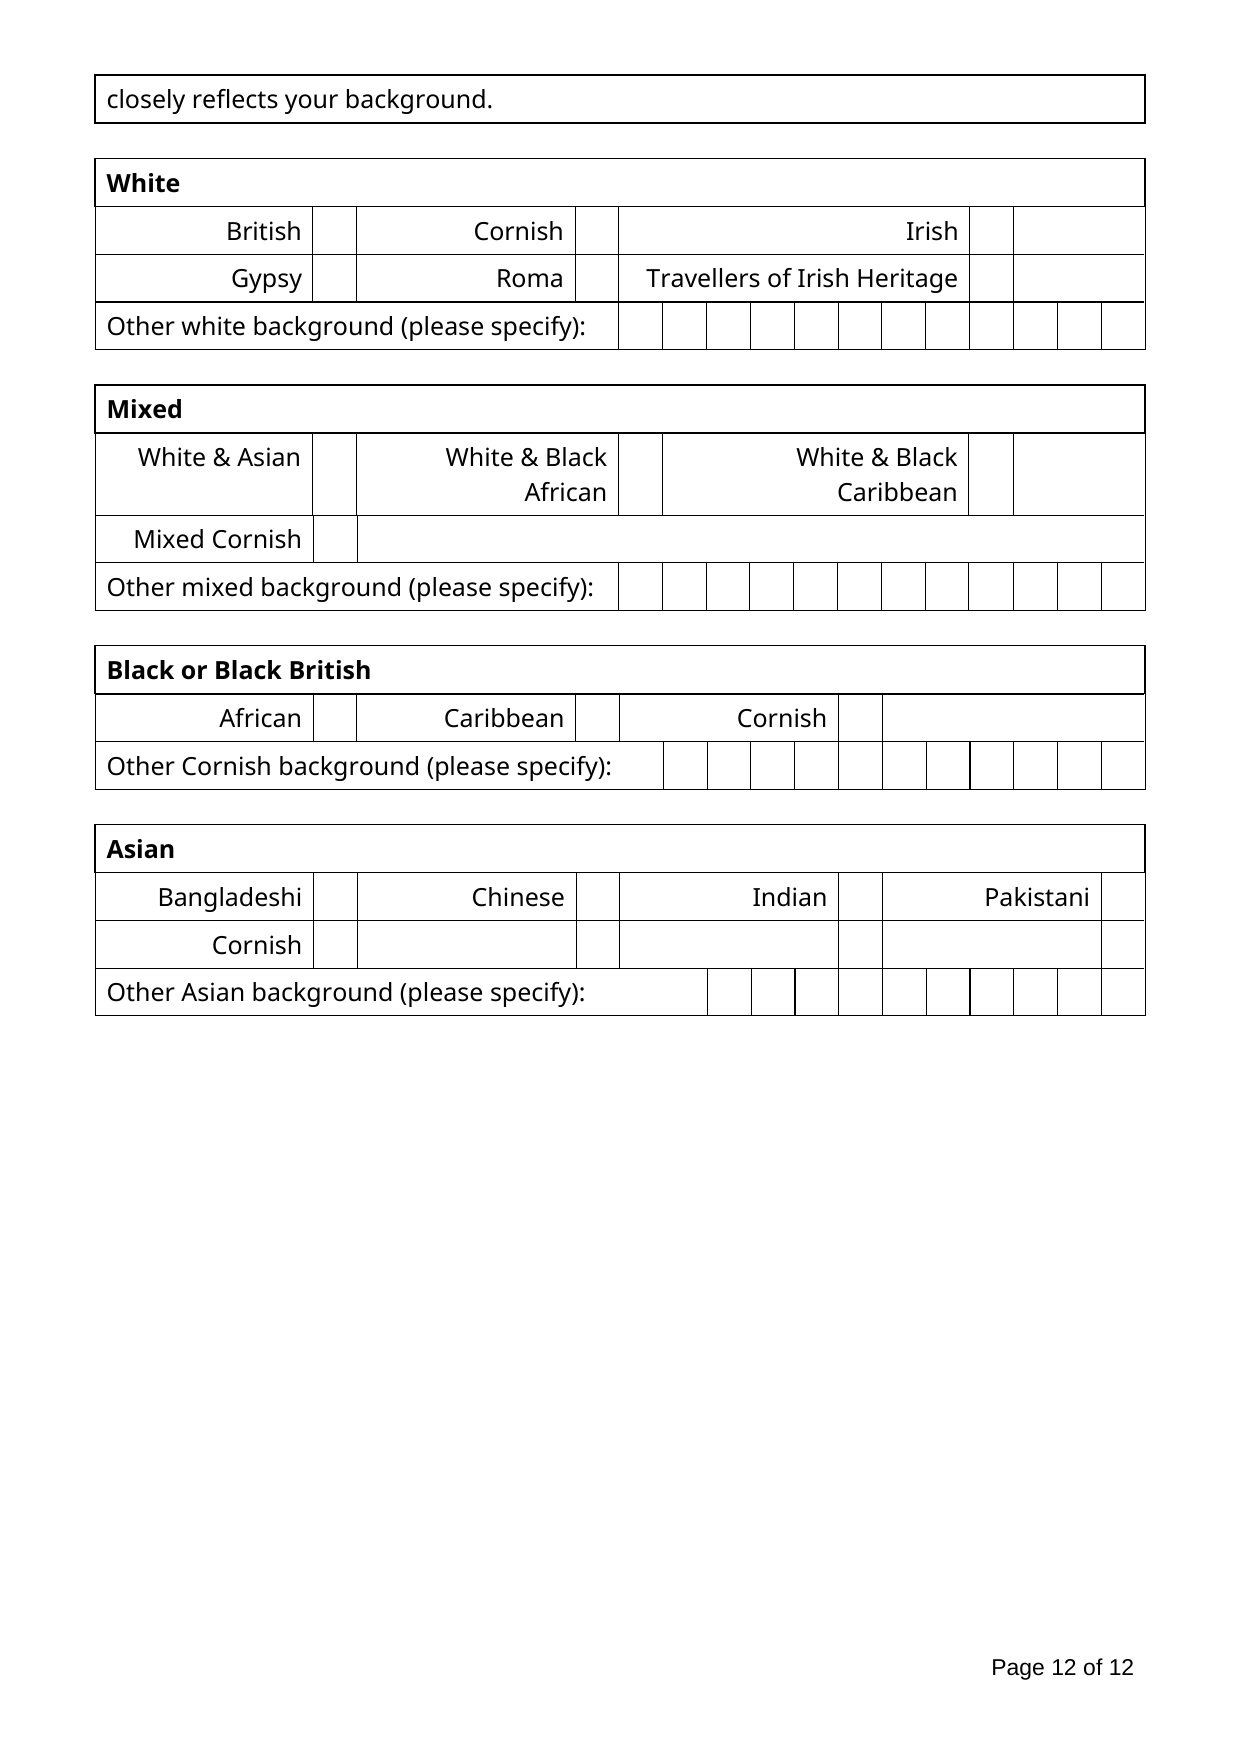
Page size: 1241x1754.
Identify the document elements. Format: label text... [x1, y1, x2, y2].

table_cell [1014, 207, 1145, 254]
table_cell [619, 434, 662, 514]
table_cell Other white background (please specify): [96, 303, 618, 349]
table_cell [1014, 303, 1057, 349]
table_cell [358, 515, 1145, 562]
table_cell [969, 563, 1013, 610]
table_cell [970, 255, 1013, 301]
table_cell [795, 742, 838, 789]
table_cell [1058, 969, 1101, 1015]
table_cell [1102, 741, 1145, 789]
table_cell [969, 434, 1013, 514]
table_cell [926, 303, 969, 349]
table_cell [708, 742, 750, 789]
table_cell Bangladeshi [96, 873, 313, 920]
table_cell [970, 207, 1013, 254]
table_cell [1102, 968, 1145, 1015]
table_cell [576, 695, 619, 741]
table_cell Other Cornish background (please specify): [96, 742, 663, 789]
table_cell [1014, 434, 1145, 514]
table_cell [1014, 742, 1057, 789]
table_cell [1058, 742, 1101, 789]
table_cell [663, 303, 706, 349]
table_cell [839, 873, 882, 920]
table_cell [794, 563, 837, 610]
table_cell [313, 207, 356, 254]
table_cell [971, 742, 1013, 789]
table_cell [314, 921, 357, 968]
table_cell [971, 969, 1013, 1015]
table_cell British [96, 207, 312, 254]
table_cell [839, 303, 881, 349]
table_cell [576, 207, 618, 254]
table_cell [707, 563, 749, 610]
table_cell [314, 516, 357, 562]
table_cell [1102, 562, 1145, 610]
table_cell [839, 921, 882, 968]
table_cell [1102, 920, 1145, 968]
table_cell [358, 921, 576, 968]
table_cell [1014, 254, 1145, 301]
table_cell Pakistani [883, 873, 1101, 920]
table_cell Mixed Cornish [96, 516, 313, 562]
table_header Asian [96, 825, 1144, 872]
table_cell [882, 303, 925, 349]
table_cell [1014, 969, 1057, 1015]
table_cell Other mixed background (please specify): [96, 563, 618, 610]
table_cell [751, 742, 794, 789]
table_cell African [96, 695, 313, 741]
table_cell [927, 742, 969, 789]
table_cell [576, 255, 618, 301]
table_cell White & Asian [96, 434, 312, 514]
table_cell [839, 742, 882, 789]
table_cell White & Black African [357, 434, 618, 514]
table_cell [796, 969, 838, 1015]
table_cell [577, 873, 619, 920]
table_cell [883, 742, 926, 789]
table_cell [314, 873, 357, 920]
table_cell [751, 303, 794, 349]
table_cell [883, 921, 1101, 968]
table_cell [1102, 873, 1145, 920]
table_cell [795, 303, 838, 349]
table_cell Cornish [96, 921, 313, 968]
table_cell [707, 303, 750, 349]
table_header Mixed [96, 386, 1144, 432]
table_cell Gypsy [96, 255, 312, 301]
table_cell [664, 742, 707, 789]
table_cell [708, 969, 751, 1015]
table_cell [750, 563, 793, 610]
table_cell [357, 695, 575, 741]
table_cell [1102, 301, 1145, 349]
table_cell [883, 969, 926, 1015]
table_header Black or Black British [96, 646, 1144, 693]
table_cell [926, 563, 968, 610]
table_cell Roma [357, 255, 575, 301]
table_cell Chinese [358, 873, 576, 920]
table_cell Cornish [357, 207, 575, 254]
table_cell [752, 969, 794, 1015]
table_cell [970, 303, 1013, 349]
table_cell Travellers of Irish Heritage [619, 255, 969, 301]
table_cell Indian [620, 873, 838, 920]
table_cell [663, 563, 706, 610]
table_cell Irish [619, 207, 969, 254]
table_header White [96, 159, 1144, 206]
table_cell [839, 695, 882, 741]
table_cell Other Asian background (please specify): [96, 969, 707, 1015]
table_cell [619, 303, 662, 349]
table_cell [619, 563, 662, 610]
table_cell [313, 434, 356, 514]
table_cell [577, 921, 619, 968]
table_cell [882, 563, 925, 610]
table_cell [314, 695, 356, 741]
table_cell [1058, 303, 1101, 349]
table_cell [838, 563, 881, 610]
table_cell [620, 921, 838, 968]
table_cell [1014, 563, 1057, 610]
table_cell [883, 694, 1145, 741]
table_cell [1058, 563, 1101, 610]
table_cell [927, 969, 969, 1015]
table_cell [313, 255, 356, 301]
table_cell White & Black [663, 434, 968, 514]
table_cell Cornish [620, 695, 838, 741]
table_cell [839, 969, 882, 1015]
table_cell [96, 76, 1144, 122]
